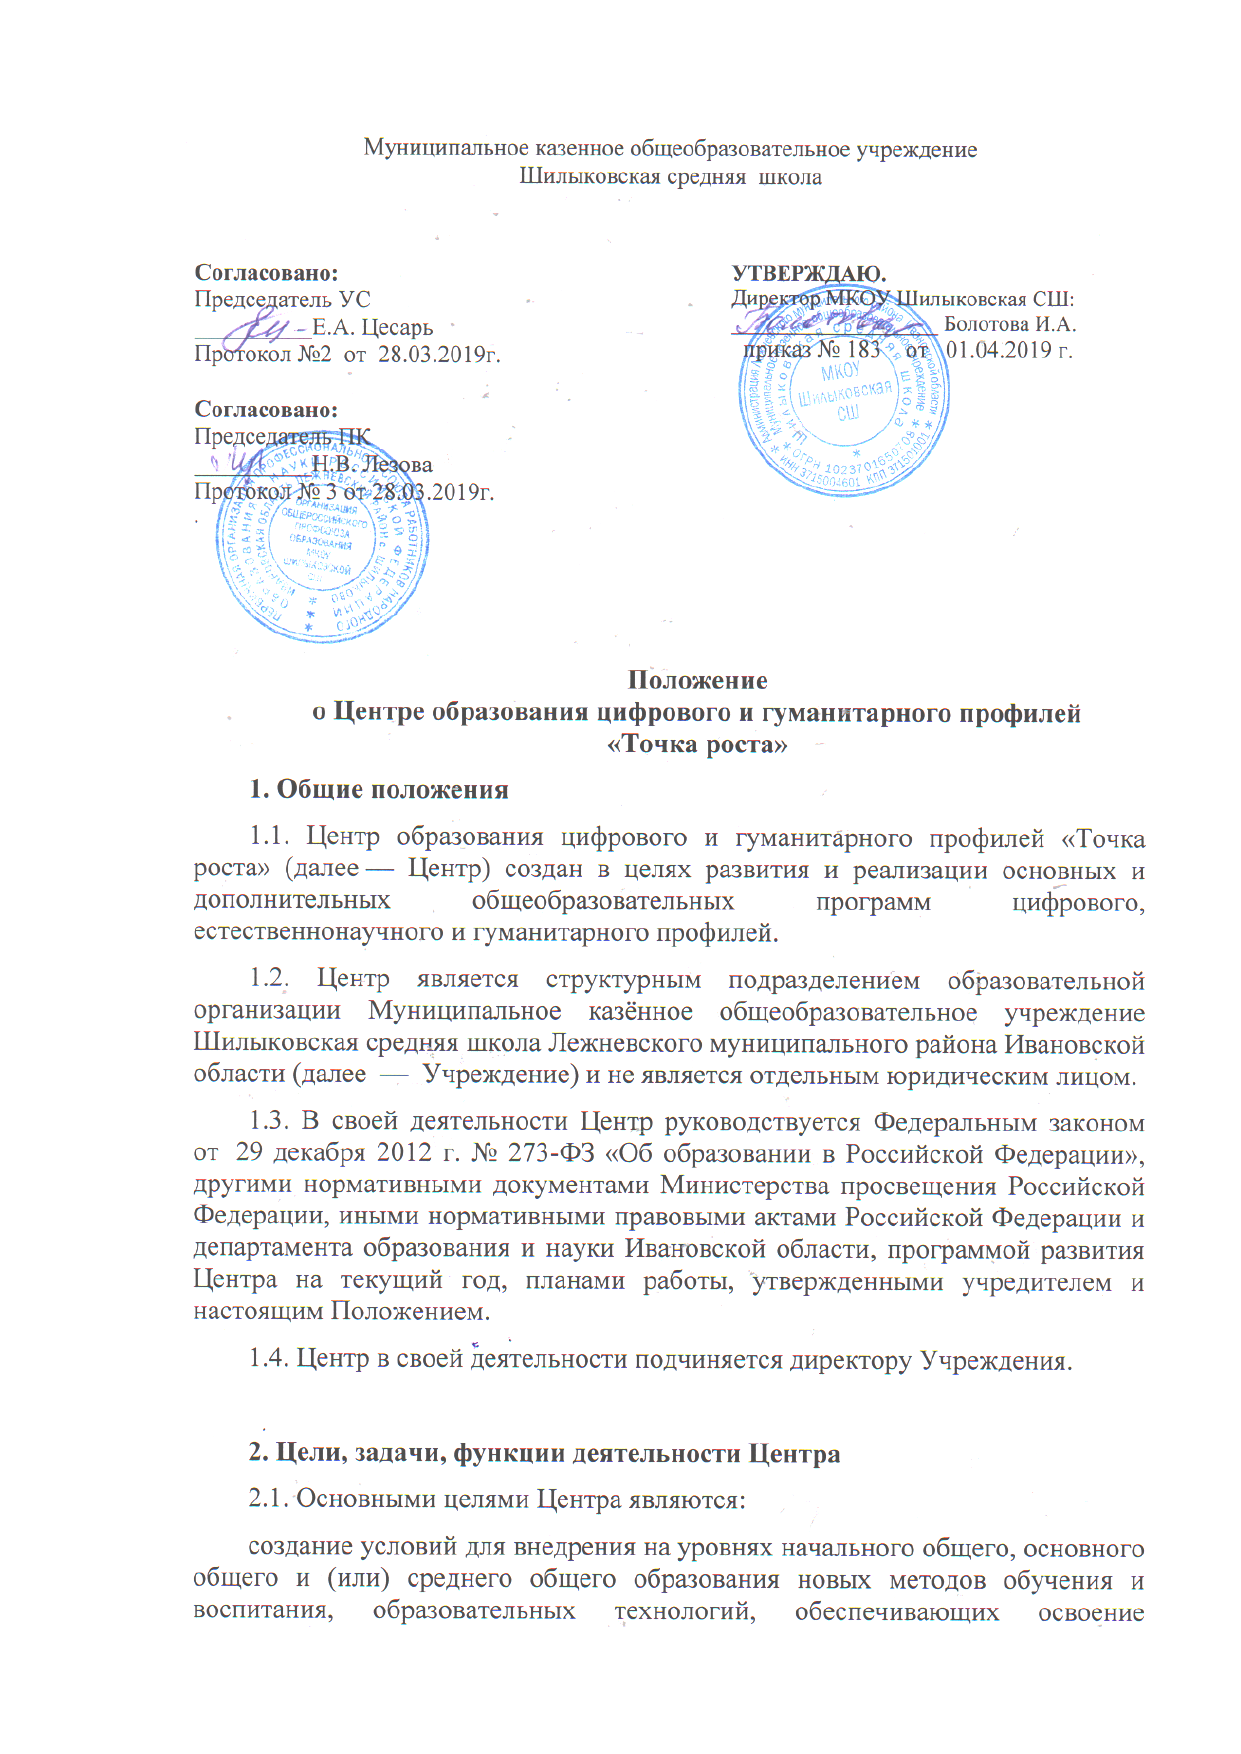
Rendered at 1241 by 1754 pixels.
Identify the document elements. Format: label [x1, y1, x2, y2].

picture [177, 118, 1152, 1628]
